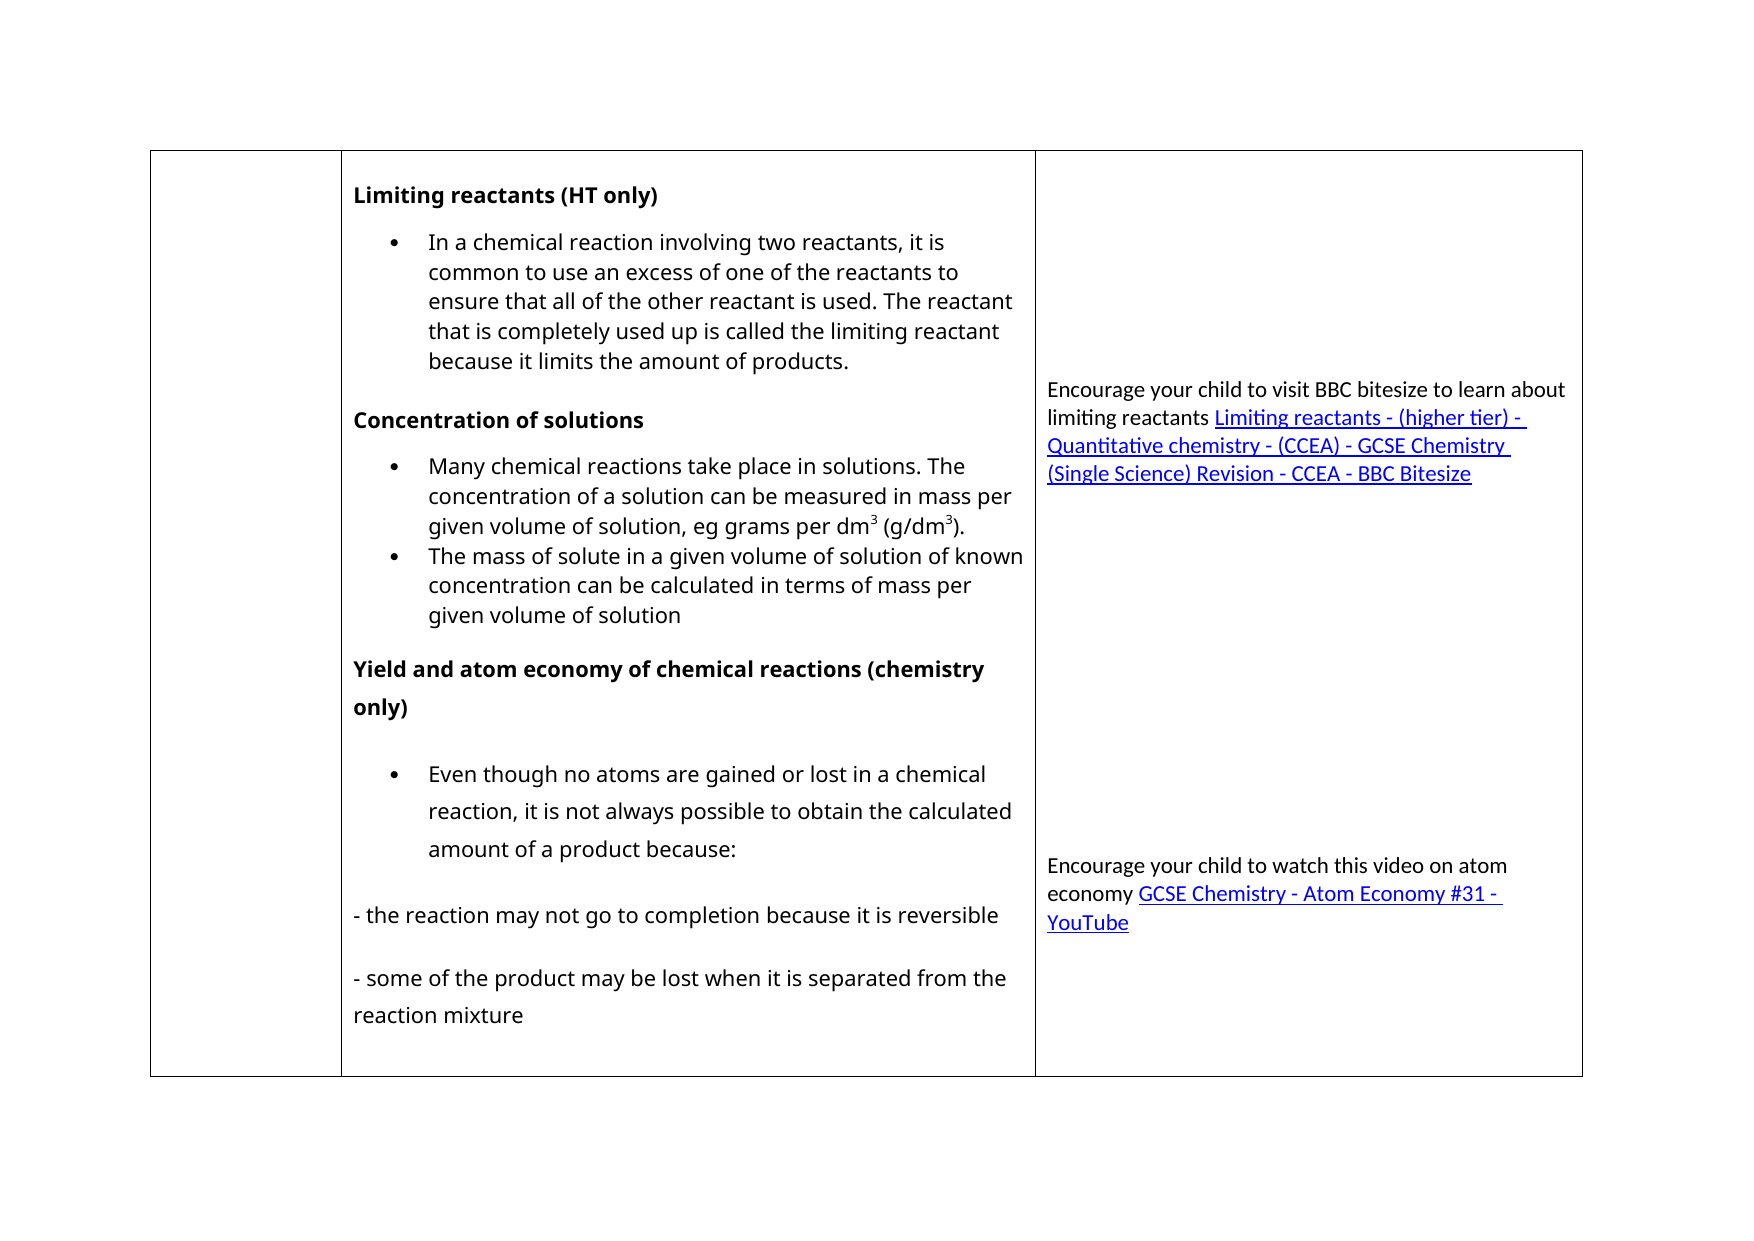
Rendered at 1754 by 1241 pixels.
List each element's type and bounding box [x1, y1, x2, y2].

table_cell [1036, 151, 1582, 1076]
table_cell [342, 151, 1035, 1076]
table_cell [151, 151, 341, 1076]
